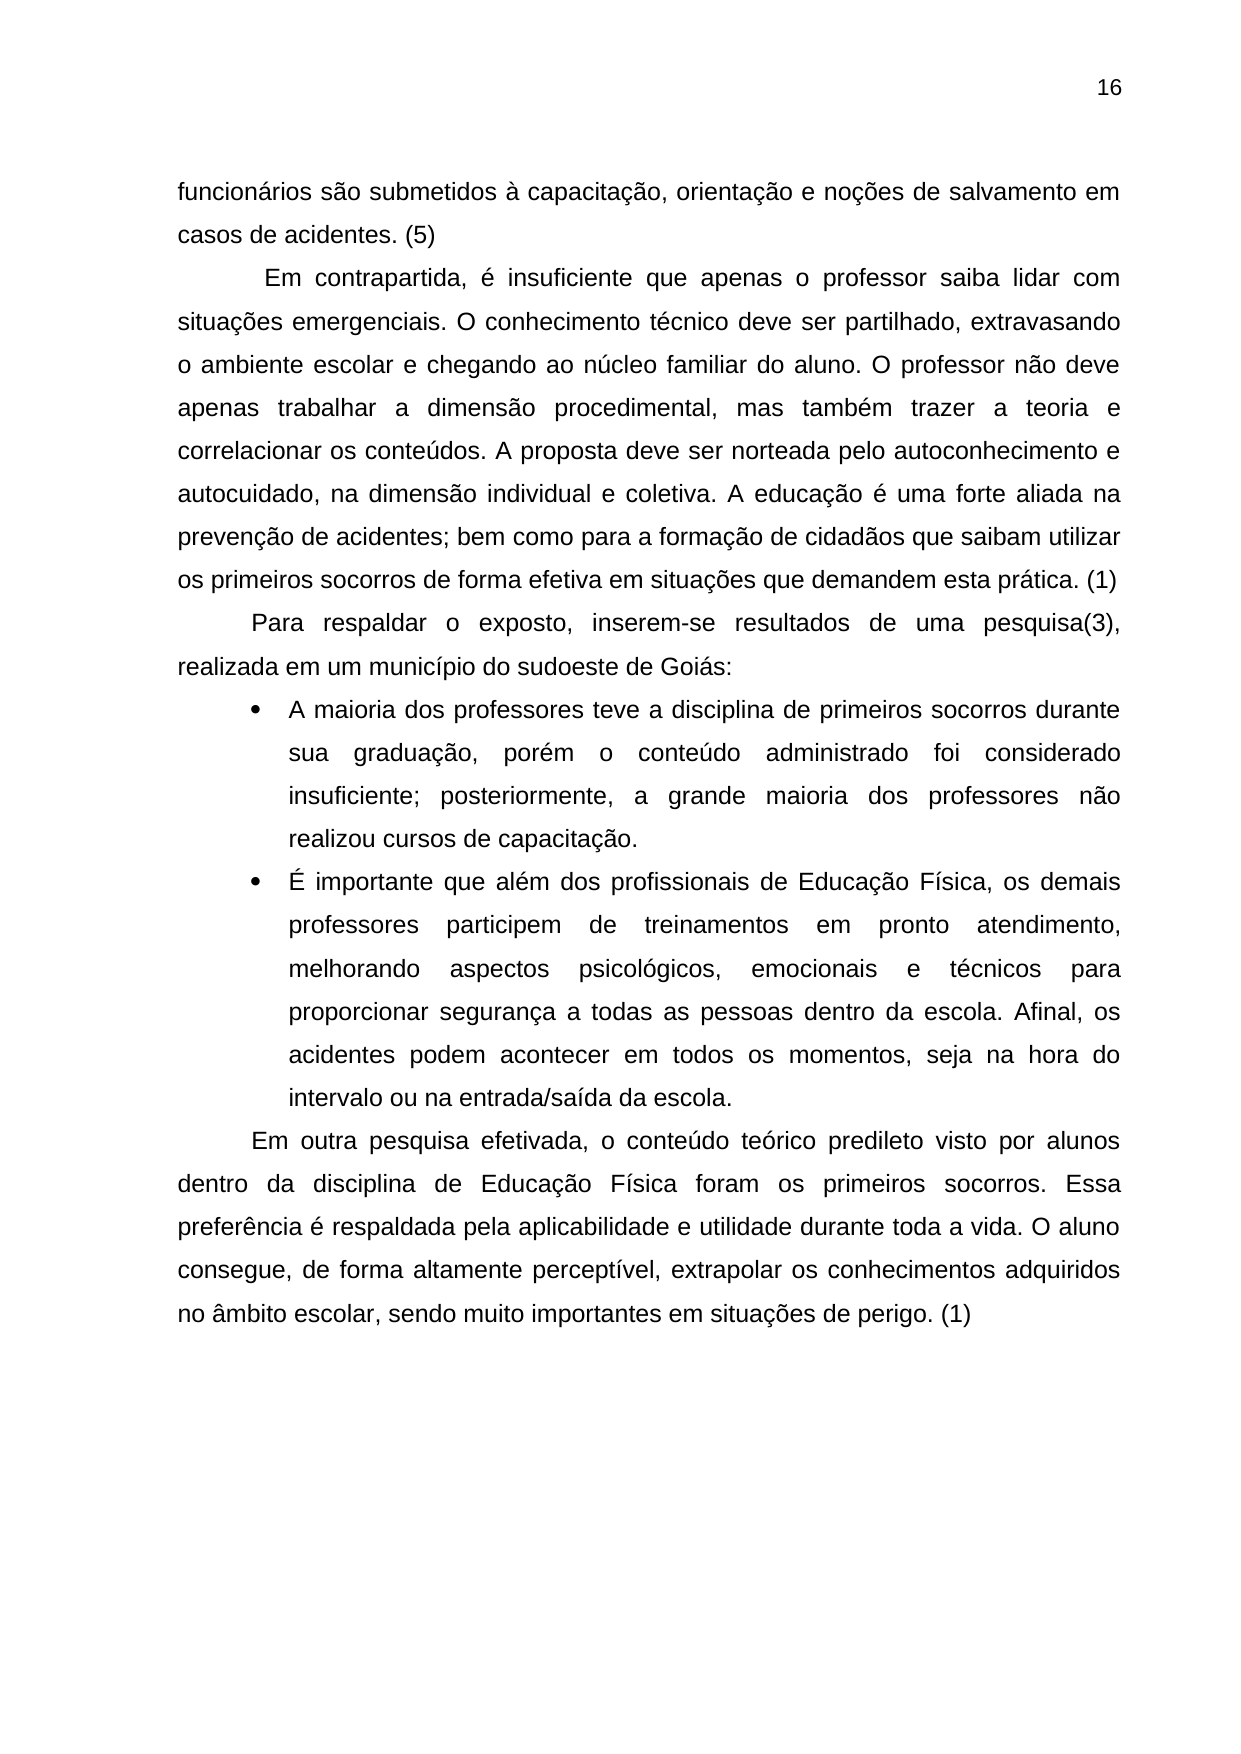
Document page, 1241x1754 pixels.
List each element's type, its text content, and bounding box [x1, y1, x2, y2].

text Para respaldar o exposto, inserem-se resultados de uma pesquisa(3), realizada em um município do sudoeste de Goiás: [177, 608, 1122, 680]
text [177, 177, 1122, 249]
list É importante que além dos profissionais de Educação Física, os demais professores participem de treinamentos em pronto atendimento, melhorando aspectos psicológicos, emocionais e técnicos para proporcionar segurança a todas as pessoas dentro da escola. Afinal, os acidentes podem acontecer em todos os momentos, seja na hora do intervalo ou na entrada/saída da escola. [251, 867, 1122, 1112]
text Em outra pesquisa efetivada, o conteúdo teórico predileto visto por alunos dentro da disciplina de Educação Física foram os primeiros socorros. Essa preferência é respaldada pela aplicabilidade e utilidade durante toda a vida. O aluno consegue, de forma altamente perceptível, extrapolar os conhecimentos adquiridos no âmbito escolar, sendo muito importantes em situações de perigo. (1) [177, 1126, 1122, 1327]
list A maioria dos professores teve a disciplina de primeiros socorros durante sua graduação, porém o conteúdo administrado foi considerado insuficiente; posteriormente, a grande maioria dos professores não realizou cursos de capacitação. [251, 695, 1122, 853]
text Em contrapartida, é insuficiente que apenas o professor saiba lidar com situações emergenciais. O conhecimento técnico deve ser partilhado, extravasando o ambiente escolar e chegando ao núcleo familiar do aluno. O professor não deve apenas trabalhar a dimensão procedimental, mas também trazer a teoria e correlacionar os conteúdos. A proposta deve ser norteada pelo autoconhecimento e autocuidado, na dimensão individual e coletiva. A educação é uma forte aliada na prevenção de acidentes; bem como para a formação de cidadãos que saibam utilizar os primeiros socorros de forma efetiva em situações que demandem esta prática. (1) [177, 263, 1122, 594]
